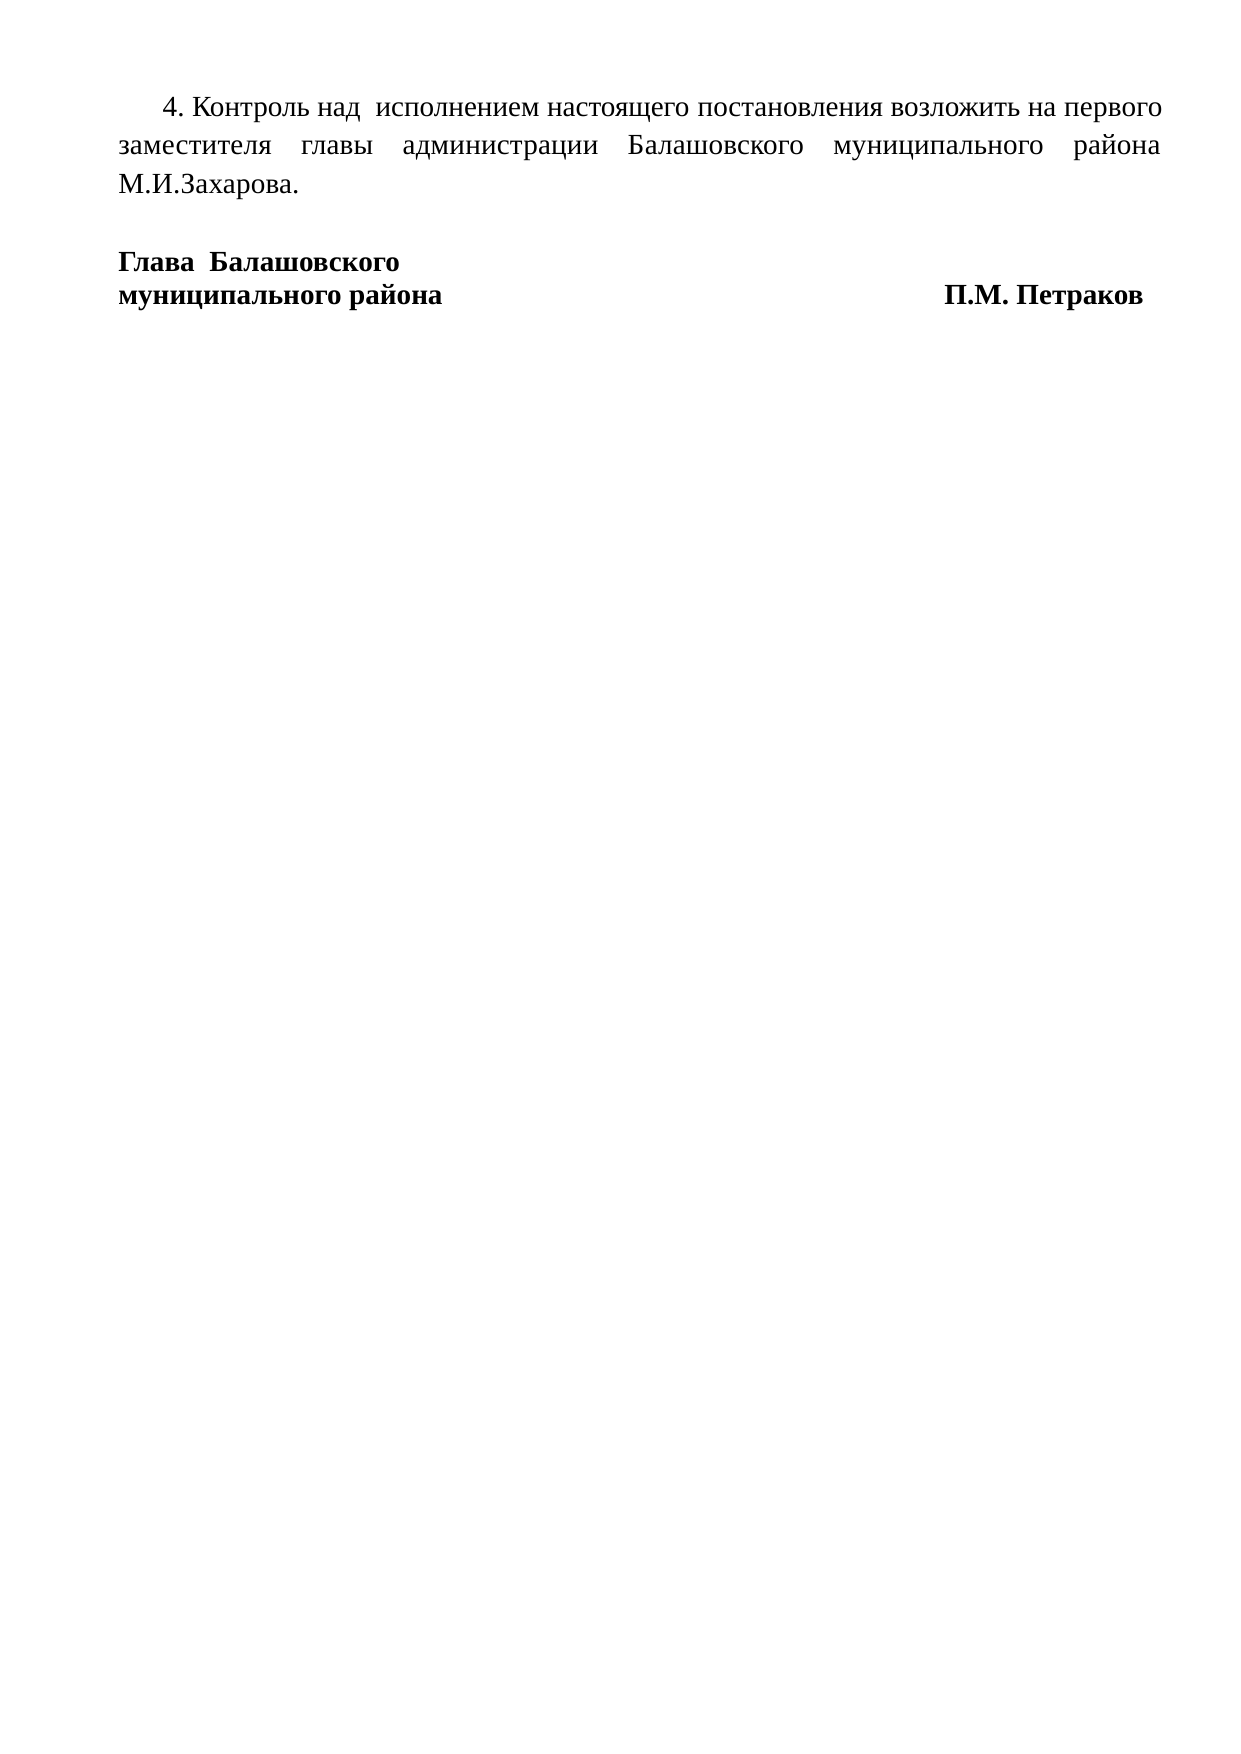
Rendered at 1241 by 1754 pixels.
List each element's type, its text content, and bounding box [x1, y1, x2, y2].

text Глава Балашовского [118, 244, 1162, 277]
text муниципального района П.М. Петраков [118, 277, 1162, 311]
text 4. Контроль над исполнением настоящего постановления возложить на первого заместителя главы администрации Балашовского муниципального района М.И.Захарова. [118, 89, 1162, 199]
